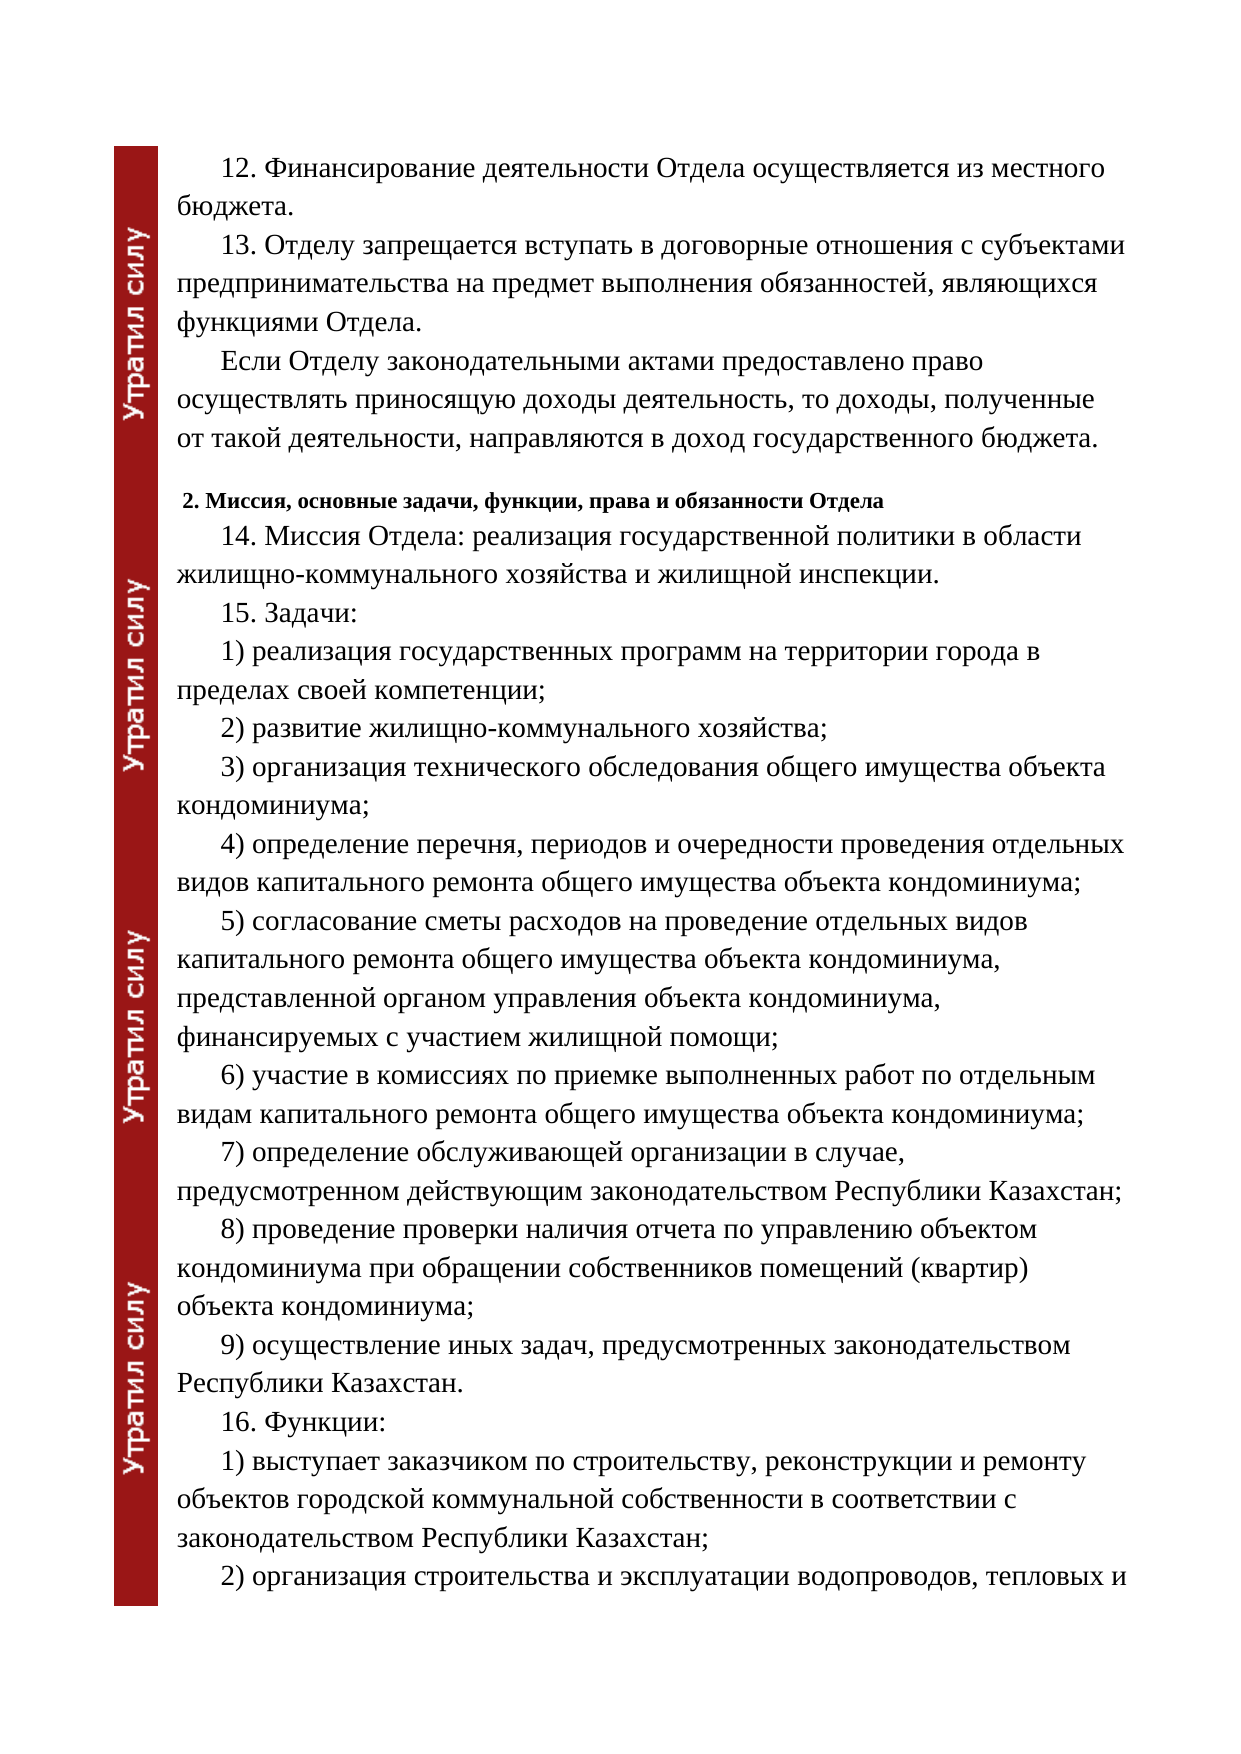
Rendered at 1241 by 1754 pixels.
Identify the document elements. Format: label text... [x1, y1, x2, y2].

picture [114, 483, 158, 487]
text 2. Миссия, основные задачи, функции, права и обязанности Отдела [112, 487, 1128, 514]
picture [114, 1592, 158, 1606]
picture [114, 146, 158, 150]
picture [114, 514, 158, 518]
